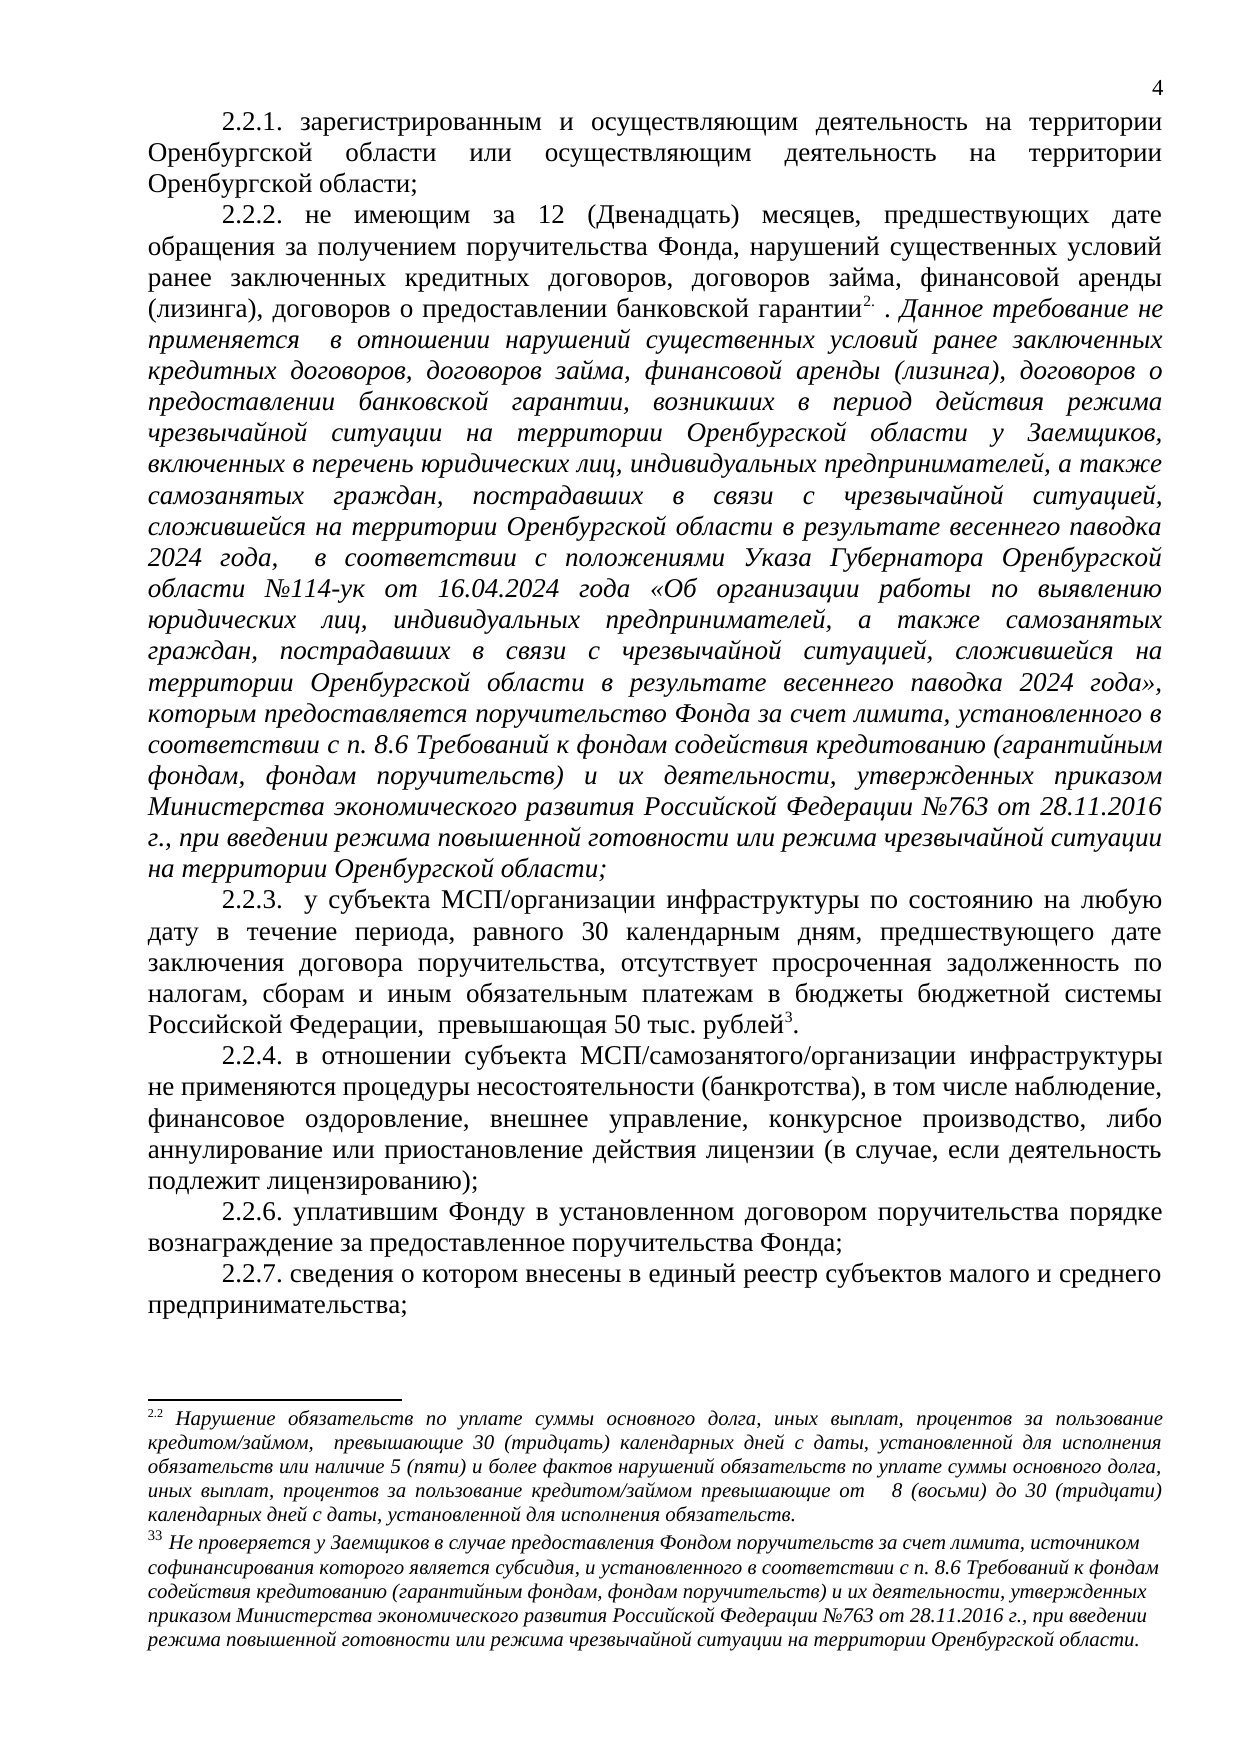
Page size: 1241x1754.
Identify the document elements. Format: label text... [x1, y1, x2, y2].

text 2.2.4. в отношении субъекта МСП/самозанятого/организации инфраструктуры не применяются процедуры несостоятельности (банкротства), в том числе наблюдение, финансовое оздоровление, внешнее управление, конкурсное производство, либо аннулирование или приостановление действия лицензии (в случае, если деятельность подлежит лицензированию); [148, 1039, 1163, 1195]
text 2.2.1. зарегистрированным и осуществляющим деятельность на территории Оренбургской области или осуществляющим деятельность на территории Оренбургской области; [148, 105, 1163, 198]
text 2.2.3. у субъекта МСП/организации инфраструктуры по состоянию на любую дату в течение периода, равного 30 календарным дням, предшествующего дате заключения договора поручительства, отсутствует просроченная задолженность по налогам, сборам и иным обязательным платежам в бюджеты бюджетной системы Российской Федерации, превышающая 50 тыс. рублей3. [148, 884, 1163, 1039]
text 2.2.7. сведения о котором внесены в единый реестр субъектов малого и среднего предпринимательства; [148, 1257, 1163, 1320]
text 2.2.6. уплатившим Фонду в установленном договором поручительства порядке вознаграждение за предоставленное поручительства Фонда; [148, 1195, 1163, 1257]
text 2.2.2. не имеющим за 12 (Двенадцать) месяцев, предшествующих дате обращения за получением поручительства Фонда, нарушений существенных условий ранее заключенных кредитных договоров, договоров займа, финансовой аренды (лизинга), договоров о предоставлении банковской гарантии2. . Данное требование не применяется в отношении нарушений существенных условий ранее заключенных кредитных договоров, договоров займа, финансовой аренды (лизинга), договоров о предоставлении банковской гарантии, возникших в период действия режима чрезвычайной ситуации на территории Оренбургской области у Заемщиков, включенных в перечень юридических лиц, индивидуальных предпринимателей, а также самозанятых граждан, пострадавших в связи с чрезвычайной ситуацией, сложившейся на территории Оренбургской области в результате весеннего паводка 2024 года, в соответствии с положениями Указа Губернатора Оренбургской области №114-ук от 16.04.2024 года «Об организации работы по выявлению юридических лиц, индивидуальных предпринимателей, а также самозанятых граждан, пострадавших в связи с чрезвычайной ситуацией, сложившейся на территории Оренбургской области в результате весеннего паводка 2024 года», которым предоставляется поручительство Фонда за счет лимита, установленного в соответствии с п. 8.6 Требований к фондам содействия кредитованию (гарантийным фондам, фондам поручительств) и их деятельности, утвержденных приказом Министерства экономического развития Российской Федерации №763 от 28.11.2016 г., при введении режима повышенной готовности или режима чрезвычайной ситуации на территории Оренбургской области; [148, 198, 1163, 884]
